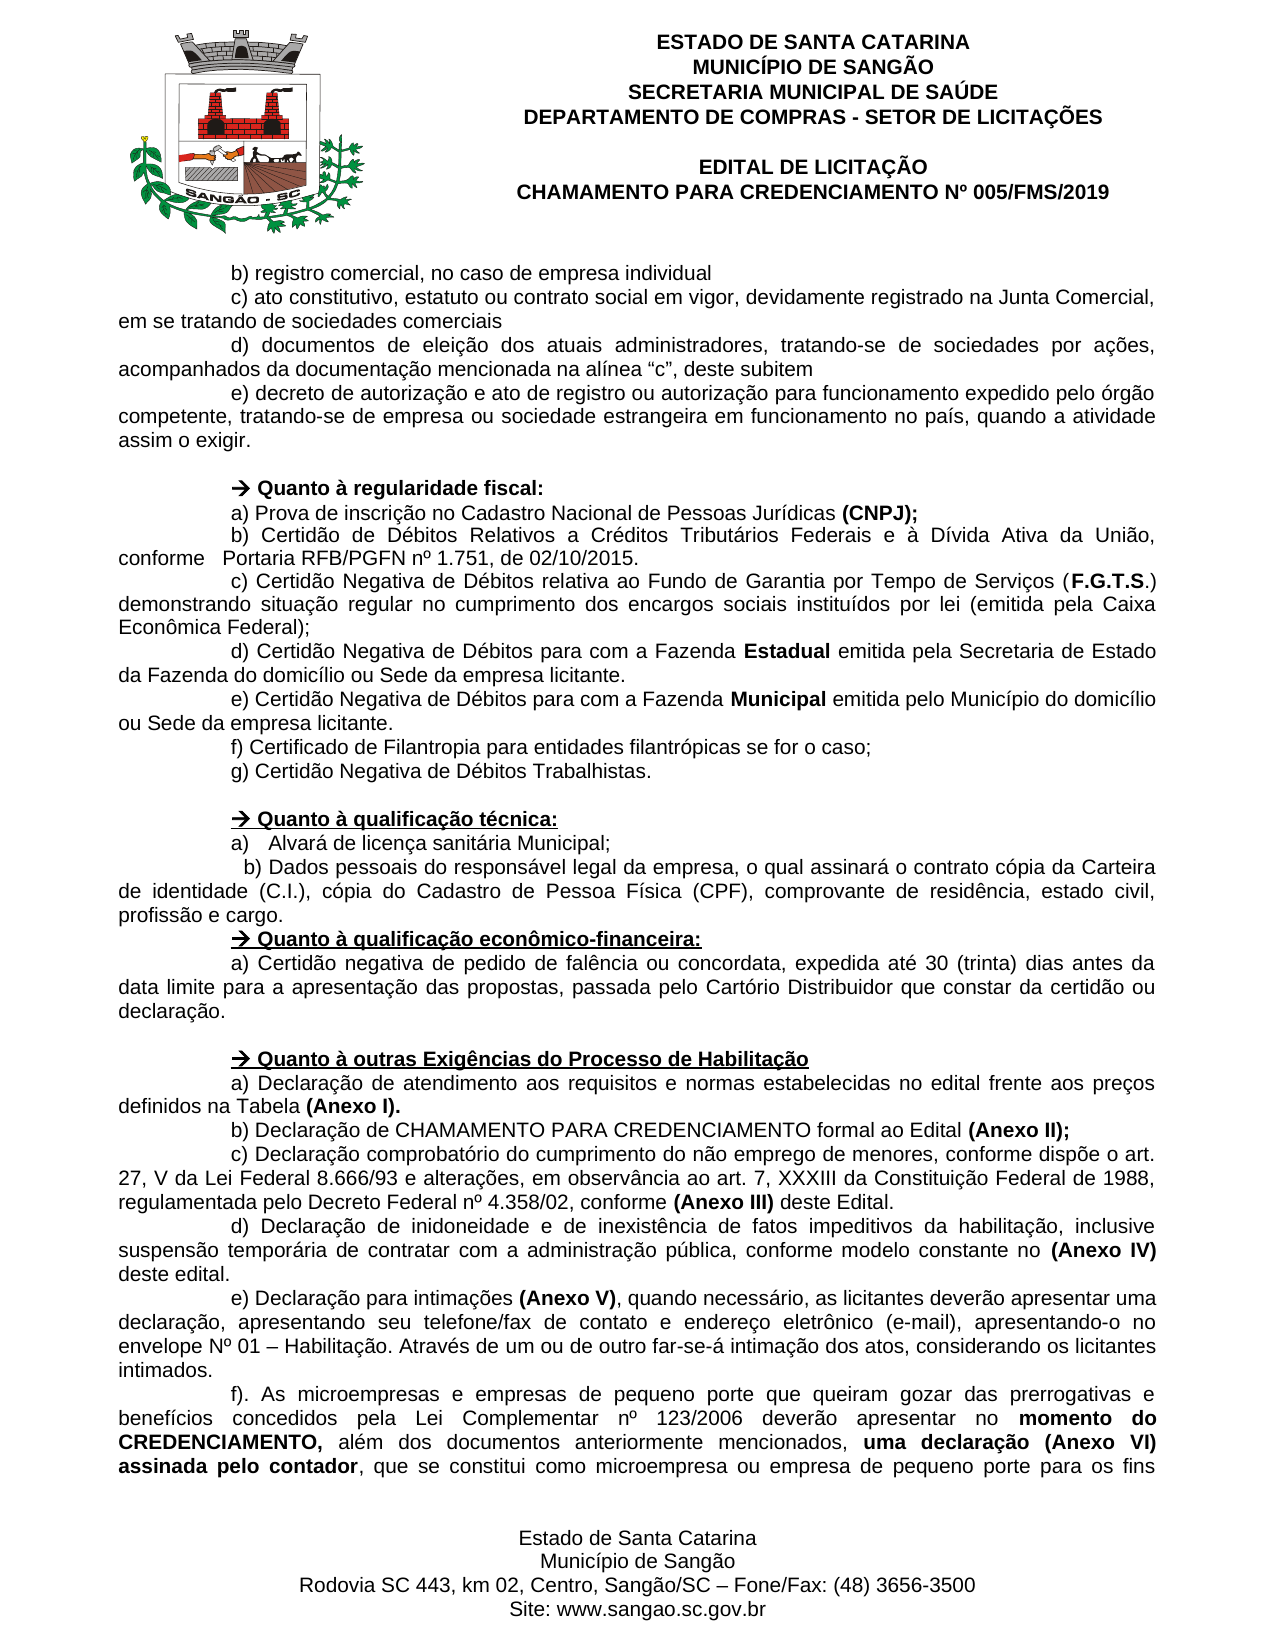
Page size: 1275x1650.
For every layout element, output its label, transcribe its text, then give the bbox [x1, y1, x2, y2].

text e) Declaração para intimações (Anexo V), quando necessário, as licitantes deverão apresentar uma declaração, apresentando seu telefone/fax de contato e endereço eletrônico (e-mail), apresentando-o no envelope Nº 01 – Habilitação. Através de um ou de outro far-se-á intimação dos atos, considerando os licitantes intimados. [118, 1286, 1157, 1382]
text e) Certidão Negativa de Débitos para com a Fazenda Municipal emitida pelo Município do domicílio ou Sede da empresa licitante. [118, 687, 1157, 735]
text b) Certidão de Débitos Relativos a Créditos Tributários Federais e à Dívida Ativa da União, conforme Portaria RFB/PGFN nº 1.751, de 02/10/2015. [118, 524, 1157, 570]
text g) Certidão Negativa de Débitos Trabalhistas. [118, 759, 1157, 783]
text f) Certificado de Filantropia para entidades filantrópicas se for o caso; [118, 735, 1157, 759]
text Quanto à qualificação técnica: [118, 807, 1157, 831]
text a) Certidão negativa de pedido de falência ou concordata, expedida até 30 (trinta) dias antes da data limite para a apresentação das propostas, passada pelo Cartório Distribuidor que constar da certidão ou declaração. [118, 951, 1157, 1022]
text e) decreto de autorização e ato de registro ou autorização para funcionamento expedido pelo órgão competente, tratando-se de empresa ou sociedade estrangeira em funcionamento no país, quando a atividade assim o exigir. [118, 380, 1157, 452]
text b) Declaração de CHAMAMENTO PARA CREDENCIAMENTO formal ao Edital (Anexo II); [118, 1118, 1157, 1142]
text d) Certidão Negativa de Débitos para com a Fazenda Estadual emitida pela Secretaria de Estado da Fazenda do domicílio ou Sede da empresa licitante. [118, 639, 1157, 687]
text c) Declaração comprobatório do cumprimento do não emprego de menores, conforme dispõe o art. 27, V da Lei Federal 8.666/93 e alterações, em observância ao art. 7, XXXIII da Constituição Federal de 1988, regulamentada pelo Decreto Federal nº 4.358/02, conforme (Anexo III) deste Edital. [118, 1142, 1157, 1214]
text Quanto à regularidade fiscal: [118, 476, 1157, 500]
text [118, 1382, 1157, 1478]
text d) documentos de eleição dos atuais administradores, tratando-se de sociedades por ações, acompanhados da documentação mencionada na alínea “c”, deste subitem [118, 332, 1157, 380]
text c) Certidão Negativa de Débitos relativa ao Fundo de Garantia por Tempo de Serviços (F.G.T.S.) demonstrando situação regular no cumprimento dos encargos sociais instituídos por lei (emitida pela Caixa Econômica Federal); [118, 570, 1157, 639]
text a) Declaração de atendimento aos requisitos e normas estabelecidas no edital frente aos preços definidos na Tabela (Anexo I). [118, 1070, 1157, 1118]
text Quanto à outras Exigências do Processo de Habilitação [118, 1046, 1157, 1070]
text b) Dados pessoais do responsável legal da empresa, o qual assinará o contrato cópia da Carteira de identidade (C.I.), cópia do Cadastro de Pessoa Física (CPF), comprovante de residência, estado civil, profissão e cargo. [118, 854, 1157, 926]
text a) Prova de inscrição no Cadastro Nacional de Pessoas Jurídicas (CNPJ); [118, 500, 1157, 524]
list Alvará de licença sanitária Municipal; [231, 831, 1157, 854]
text d) Declaração de inidoneidade e de inexistência de fatos impeditivos da habilitação, inclusive suspensão temporária de contratar com a administração pública, conforme modelo constante no (Anexo IV) deste edital. [118, 1214, 1157, 1286]
text Quanto à qualificação econômico-financeira: [118, 926, 1157, 951]
text c) ato constitutivo, estatuto ou contrato social em vigor, devidamente registrado na Junta Comercial, em se tratando de sociedades comerciais [118, 284, 1157, 332]
text b) registro comercial, no caso de empresa individual [118, 261, 1157, 284]
